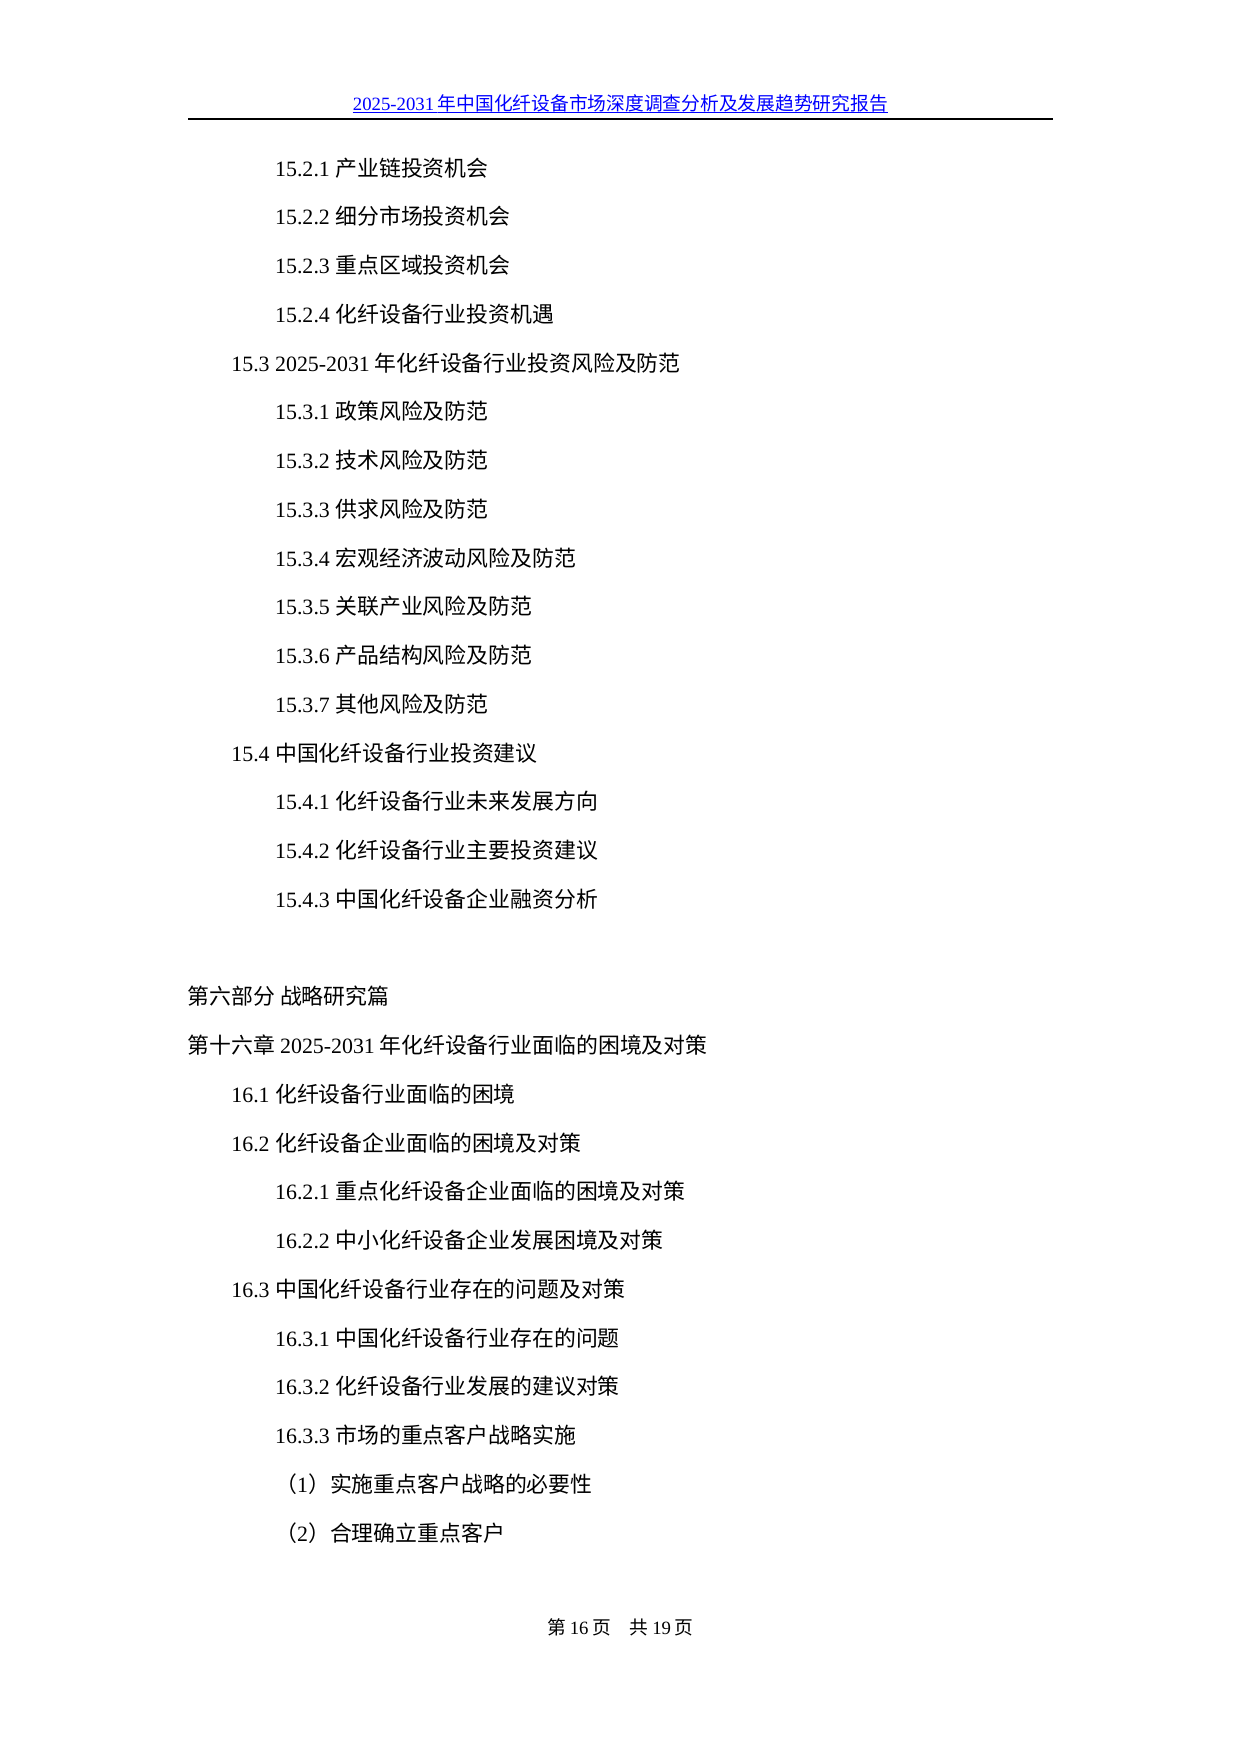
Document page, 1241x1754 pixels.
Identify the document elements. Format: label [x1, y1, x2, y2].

text [187, 150, 1053, 1548]
